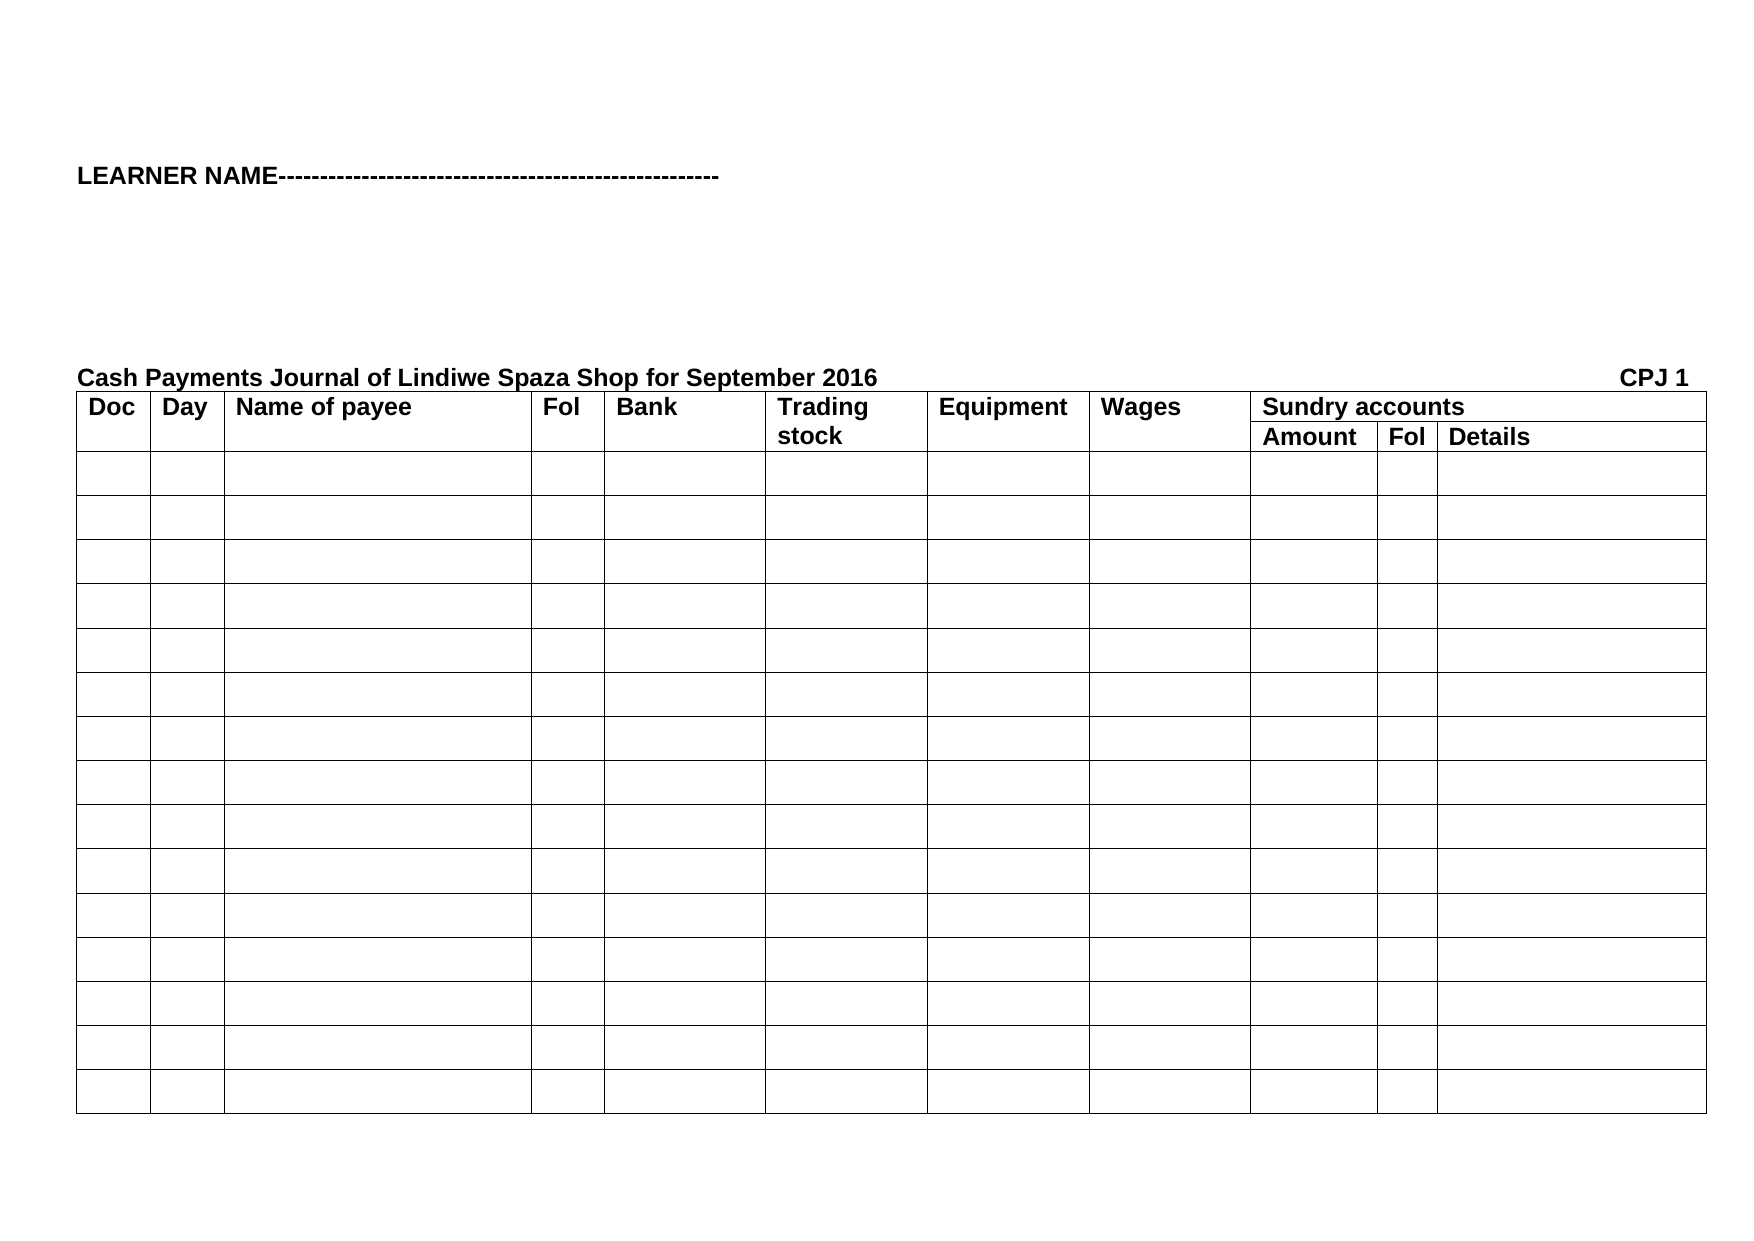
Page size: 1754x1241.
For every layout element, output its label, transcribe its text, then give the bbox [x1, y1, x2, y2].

table_cell [1251, 805, 1377, 848]
table_cell [151, 629, 224, 672]
table_cell [1378, 805, 1437, 848]
table_cell [1438, 496, 1706, 539]
table_cell [605, 629, 765, 672]
table_header Day [151, 392, 224, 451]
table_cell [928, 761, 1089, 804]
table_cell [1090, 717, 1250, 760]
table_cell [77, 761, 150, 804]
table_cell [1090, 982, 1250, 1025]
table_cell [1438, 1026, 1706, 1069]
table_cell [1438, 540, 1706, 583]
table_cell [605, 805, 765, 848]
table_cell [1438, 584, 1706, 627]
table_cell [1438, 894, 1706, 937]
table_cell [1251, 540, 1377, 583]
table_cell [605, 894, 765, 937]
table_cell [151, 673, 224, 716]
table_cell [225, 540, 531, 583]
table_cell [1378, 717, 1437, 760]
table_cell [1438, 805, 1706, 848]
table_cell [225, 1070, 531, 1113]
table_cell [77, 717, 150, 760]
table_cell [605, 496, 765, 539]
table_cell [1378, 761, 1437, 804]
table_cell [1438, 452, 1706, 495]
table_cell [77, 938, 150, 981]
table_cell [766, 717, 927, 760]
table_cell [928, 1070, 1089, 1113]
text LEARNER NAME----------------------------------------------------- [77, 161, 1695, 190]
table_cell [1251, 629, 1377, 672]
table_cell [225, 982, 531, 1025]
table_cell [1090, 584, 1250, 627]
table_cell [1378, 540, 1437, 583]
table_cell [766, 805, 927, 848]
table_cell [766, 1026, 927, 1069]
table_cell [1251, 1070, 1377, 1113]
table_cell [225, 717, 531, 760]
table_cell [1438, 629, 1706, 672]
table_cell [1090, 1026, 1250, 1069]
table_cell [605, 452, 765, 495]
table_header Doc [77, 392, 150, 451]
table_cell [225, 452, 531, 495]
table_cell [1251, 584, 1377, 627]
table_cell [532, 584, 604, 627]
table_header Bank [605, 392, 765, 451]
table_cell [1090, 540, 1250, 583]
table_cell [766, 938, 927, 981]
table_cell [77, 805, 150, 848]
table_cell [1251, 673, 1377, 716]
table_header Wages [1090, 392, 1250, 451]
table_cell [151, 717, 224, 760]
table_cell [1251, 452, 1377, 495]
table_cell [1378, 496, 1437, 539]
table_cell [1251, 849, 1377, 892]
table_cell [605, 1026, 765, 1069]
text Cash Payments Journal of Lindiwe Spaza Shop for September 2016 CPJ 1 [77, 362, 1695, 391]
table_cell [1251, 894, 1377, 937]
table_cell [1251, 496, 1377, 539]
table_cell [532, 540, 604, 583]
table_cell [1090, 805, 1250, 848]
table_cell [1090, 496, 1250, 539]
table_cell [928, 496, 1089, 539]
table_cell [1251, 717, 1377, 760]
table_header Equipment [928, 392, 1089, 451]
table_cell [928, 805, 1089, 848]
table_cell [532, 717, 604, 760]
table_cell [1438, 849, 1706, 892]
table_cell [1090, 938, 1250, 981]
table_cell Amount [1251, 422, 1377, 451]
table_cell [1378, 894, 1437, 937]
table_cell [766, 584, 927, 627]
table_cell [928, 717, 1089, 760]
table_cell [1090, 629, 1250, 672]
table_header Fol [532, 392, 604, 451]
table_cell [605, 540, 765, 583]
table_cell [532, 938, 604, 981]
table_cell [605, 938, 765, 981]
table_cell [532, 1070, 604, 1113]
table_cell [151, 982, 224, 1025]
table_cell [1438, 673, 1706, 716]
table_cell [928, 982, 1089, 1025]
table_cell [151, 894, 224, 937]
table_cell [1438, 717, 1706, 760]
table_cell [766, 761, 927, 804]
table_cell [605, 584, 765, 627]
table_cell [605, 1070, 765, 1113]
table_cell [532, 673, 604, 716]
table_cell [1251, 938, 1377, 981]
table_cell [77, 452, 150, 495]
table_cell [225, 496, 531, 539]
table_cell [1438, 761, 1706, 804]
table_cell [77, 540, 150, 583]
table_cell [766, 496, 927, 539]
table_cell [1438, 1070, 1706, 1113]
table_cell [77, 629, 150, 672]
table_cell [151, 761, 224, 804]
table_cell [151, 1070, 224, 1113]
table_cell [766, 1070, 927, 1113]
table_cell [1251, 761, 1377, 804]
table_cell [225, 1026, 531, 1069]
table_cell [532, 982, 604, 1025]
table_cell [532, 496, 604, 539]
table_cell [605, 761, 765, 804]
table_cell [766, 894, 927, 937]
table_cell [766, 452, 927, 495]
table_header Sundry accounts [1251, 392, 1706, 421]
table_cell [532, 805, 604, 848]
table_cell [1378, 584, 1437, 627]
table_cell [151, 1026, 224, 1069]
table_cell [151, 540, 224, 583]
table_header Trading stock [766, 392, 927, 451]
table_cell [1378, 629, 1437, 672]
table_cell [1090, 849, 1250, 892]
table_cell [1251, 1026, 1377, 1069]
table_cell [225, 629, 531, 672]
table_cell [532, 1026, 604, 1069]
table_cell [928, 629, 1089, 672]
table_cell [1378, 673, 1437, 716]
table_cell [77, 982, 150, 1025]
table_cell [1090, 1070, 1250, 1113]
table_cell [1378, 849, 1437, 892]
table_cell [1090, 894, 1250, 937]
table_cell [928, 849, 1089, 892]
table_cell [151, 938, 224, 981]
table_cell [1090, 673, 1250, 716]
table_cell [151, 584, 224, 627]
table_cell [766, 849, 927, 892]
table_cell [1378, 452, 1437, 495]
table_cell [605, 717, 765, 760]
table_cell [928, 673, 1089, 716]
table_cell Details [1438, 422, 1706, 451]
table_cell [151, 452, 224, 495]
table_cell Fol [1378, 422, 1437, 451]
table_cell [766, 540, 927, 583]
table_cell [1090, 452, 1250, 495]
table_cell [1378, 938, 1437, 981]
table_cell [532, 761, 604, 804]
table_cell [151, 805, 224, 848]
table_cell [77, 584, 150, 627]
table_cell [151, 496, 224, 539]
table_cell [225, 805, 531, 848]
table_cell [605, 849, 765, 892]
table_cell [1378, 982, 1437, 1025]
table_cell [77, 849, 150, 892]
table_cell [77, 1026, 150, 1069]
table_cell [928, 540, 1089, 583]
table_cell [766, 982, 927, 1025]
table_cell [77, 496, 150, 539]
table_cell [1438, 982, 1706, 1025]
table_cell [1378, 1026, 1437, 1069]
table_cell [1090, 761, 1250, 804]
table_cell [77, 894, 150, 937]
table_cell [151, 849, 224, 892]
table_cell [928, 452, 1089, 495]
table_cell [928, 938, 1089, 981]
table_cell [928, 584, 1089, 627]
table_cell [1251, 982, 1377, 1025]
table_cell [605, 982, 765, 1025]
table_cell [928, 1026, 1089, 1069]
table_cell [225, 673, 531, 716]
table_cell [532, 629, 604, 672]
table_cell [928, 894, 1089, 937]
table_cell [605, 673, 765, 716]
table_cell [766, 629, 927, 672]
table_cell [766, 673, 927, 716]
table_cell [225, 584, 531, 627]
table_cell [225, 894, 531, 937]
table_cell [1378, 1070, 1437, 1113]
table_cell [532, 452, 604, 495]
table_cell [225, 849, 531, 892]
table_cell [532, 849, 604, 892]
table_cell [532, 894, 604, 937]
table_cell [1438, 938, 1706, 981]
table_cell [77, 673, 150, 716]
table_cell [77, 1070, 150, 1113]
table_header Name of payee [225, 392, 531, 451]
table_cell [225, 938, 531, 981]
table_cell [225, 761, 531, 804]
